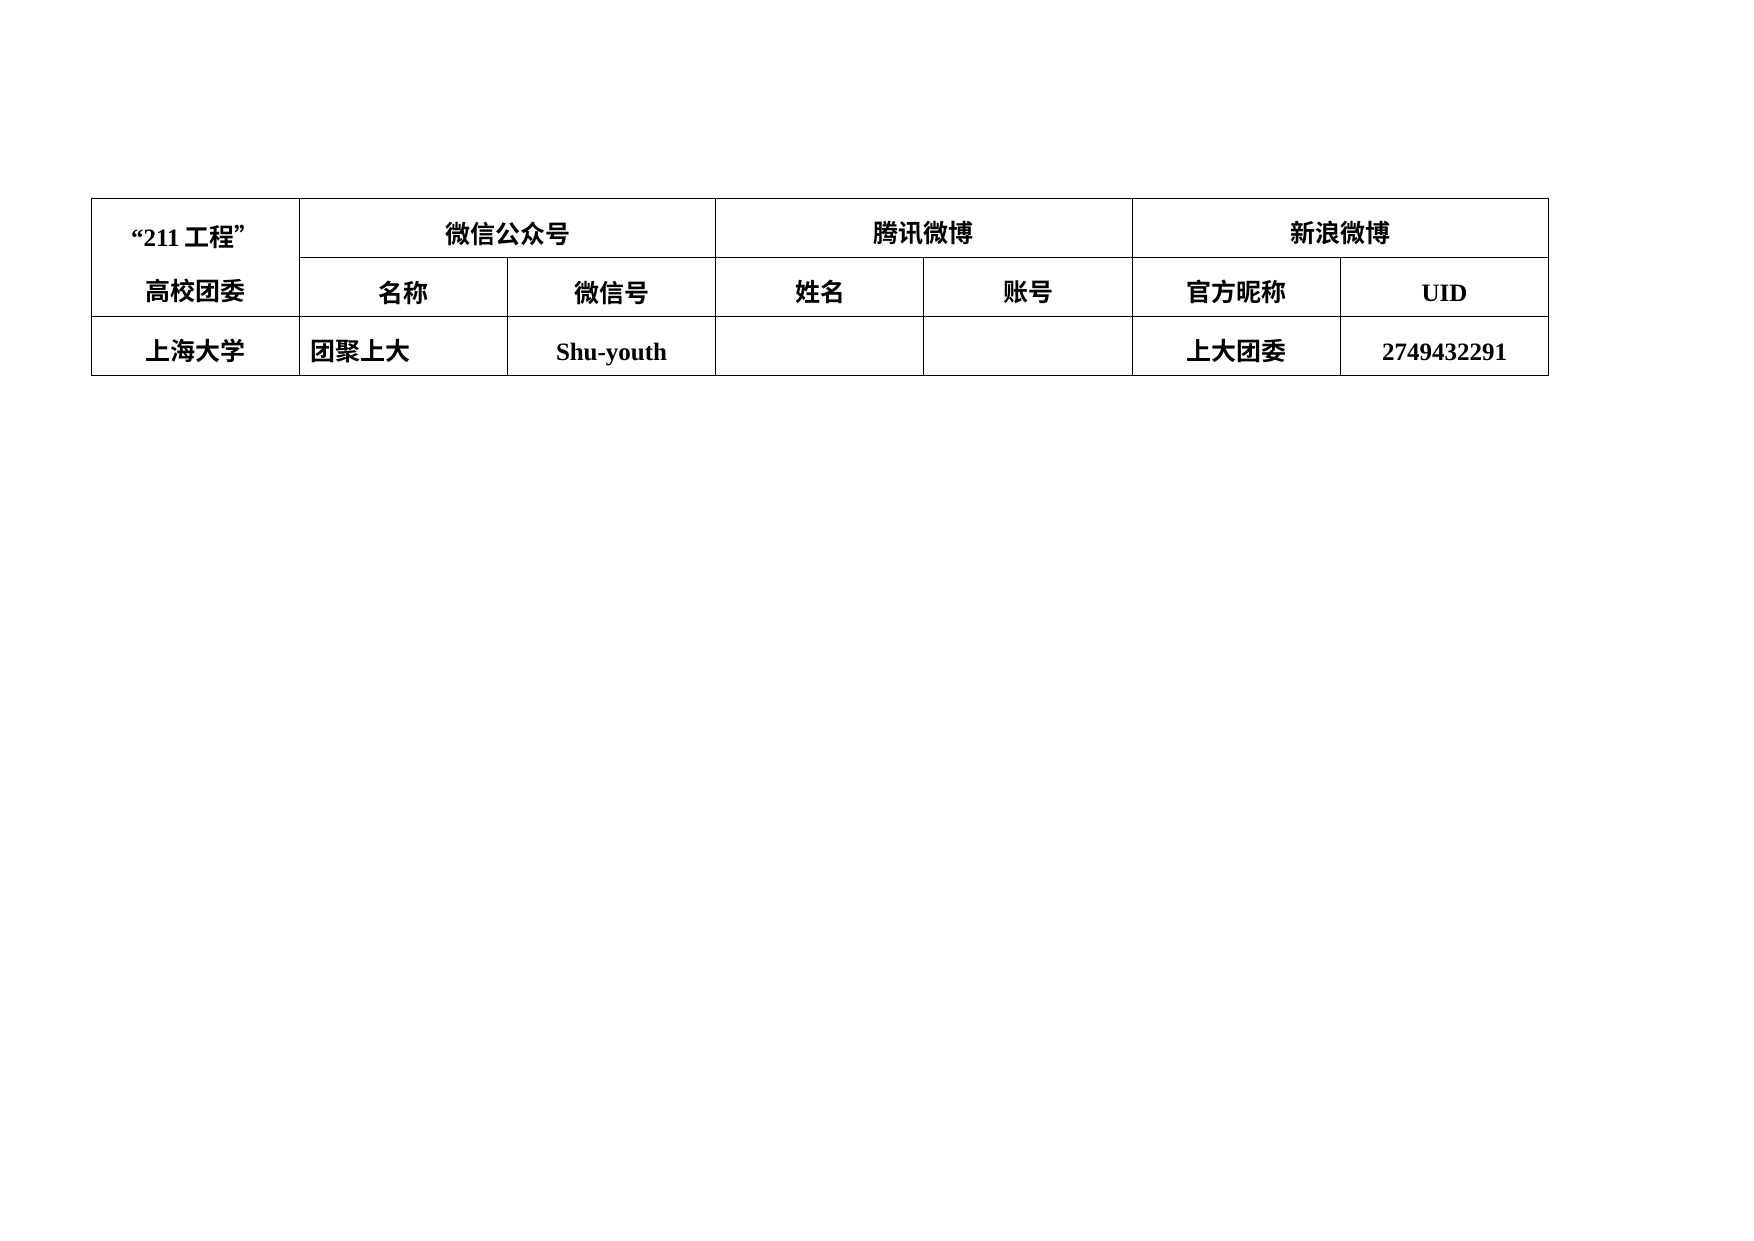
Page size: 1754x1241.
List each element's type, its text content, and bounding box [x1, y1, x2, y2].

table_cell 官方昵称 [1133, 258, 1340, 316]
table_cell UID [1341, 258, 1548, 316]
table_header 腾讯微博 [716, 199, 1132, 257]
table_header 新浪微博 [1133, 199, 1548, 257]
table_cell 上海大学 [92, 317, 299, 375]
table_cell 上大团委 [1133, 317, 1340, 375]
table_cell [716, 317, 923, 375]
table_cell [924, 317, 1132, 375]
table_cell 微信号 [508, 258, 715, 316]
table_header 微信公众号 [300, 199, 715, 257]
table_cell 名称 [300, 258, 507, 316]
table_cell Shu-youth [508, 317, 715, 375]
table_header “211工程” 高校团委 [92, 199, 299, 316]
table_cell 团聚上大 [300, 317, 507, 375]
table_cell 账号 [924, 258, 1132, 316]
table_cell 2749432291 [1341, 317, 1548, 375]
table_cell 姓名 [716, 258, 923, 316]
